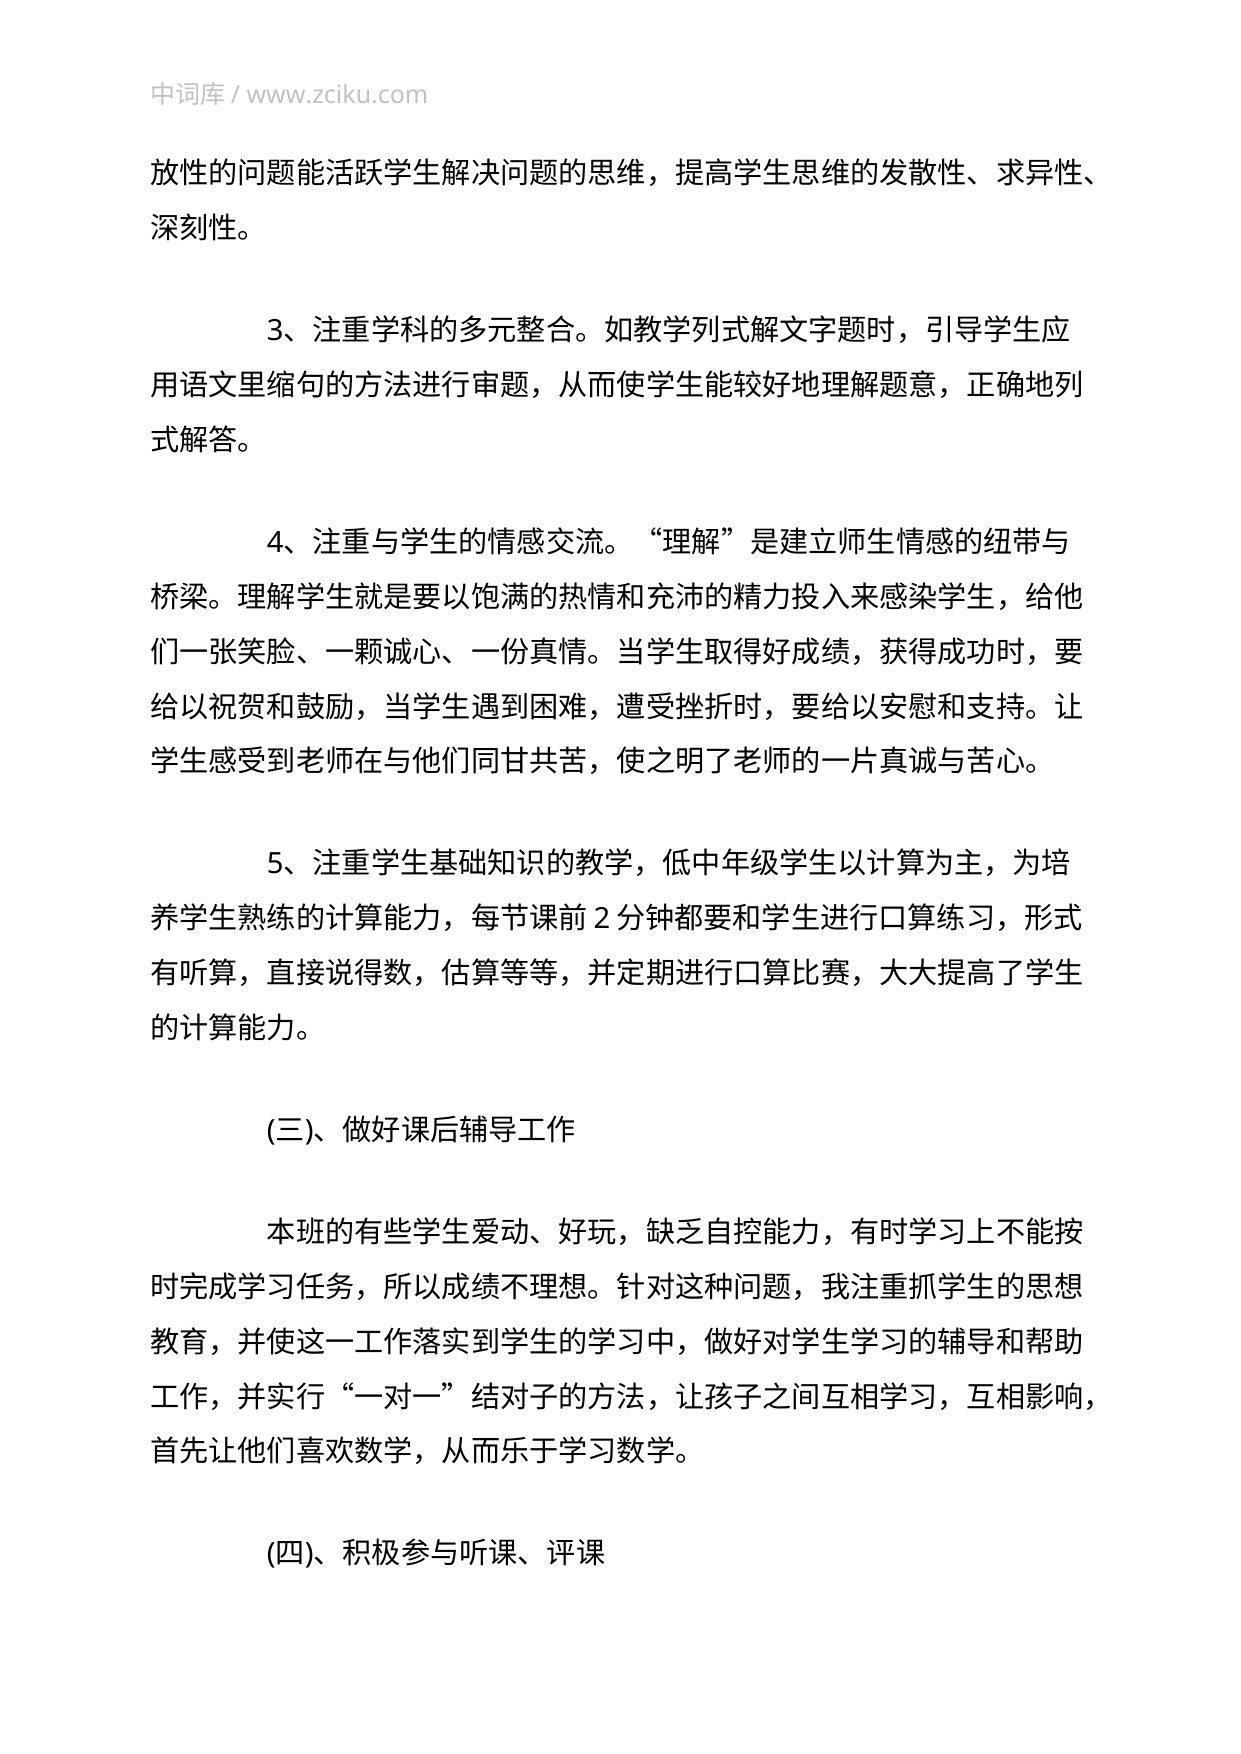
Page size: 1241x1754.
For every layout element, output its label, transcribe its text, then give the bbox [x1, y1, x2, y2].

text 5、注重学生基础知识的教学，低中年级学生以计算为主，为培养学生熟练的计算能力，每节课前2分钟都要和学生进行口算练习，形式有听算，直接说得数，估算等等，并定期进行口算比赛，大大提高了学生的计算能力。 [150, 840, 1090, 1047]
text 3、注重学科的多元整合。如教学列式解文字题时，引导学生应用语文里缩句的方法进行审题，从而使学生能较好地理解题意，正确地列式解答。 [150, 307, 1090, 459]
text 4、注重与学生的情感交流。“理解”是建立师生情感的纽带与桥梁。理解学生就是要以饱满的热情和充沛的精力投入来感染学生，给他们一张笑脸、一颗诚心、一份真情。当学生取得好成绩，获得成功时，要给以祝贺和鼓励，当学生遇到困难，遭受挫折时，要给以安慰和支持。让学生感受到老师在与他们同甘共苦，使之明了老师的一片真诚与苦心。 [150, 518, 1090, 780]
text (三)、做好课后辅导工作 [150, 1106, 1090, 1149]
text 本班的有些学生爱动、好玩，缺乏自控能力，有时学习上不能按时完成学习任务，所以成绩不理想。针对这种问题，我注重抓学生的思想教育，并使这一工作落实到学生的学习中，做好对学生学习的辅导和帮助工作，并实行“一对一”结对子的方法，让孩子之间互相学习，互相影响，首先让他们喜欢数学，从而乐于学习数学。 [150, 1208, 1090, 1470]
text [150, 150, 1090, 247]
text (四)、积极参与听课、评课 [150, 1530, 1090, 1572]
